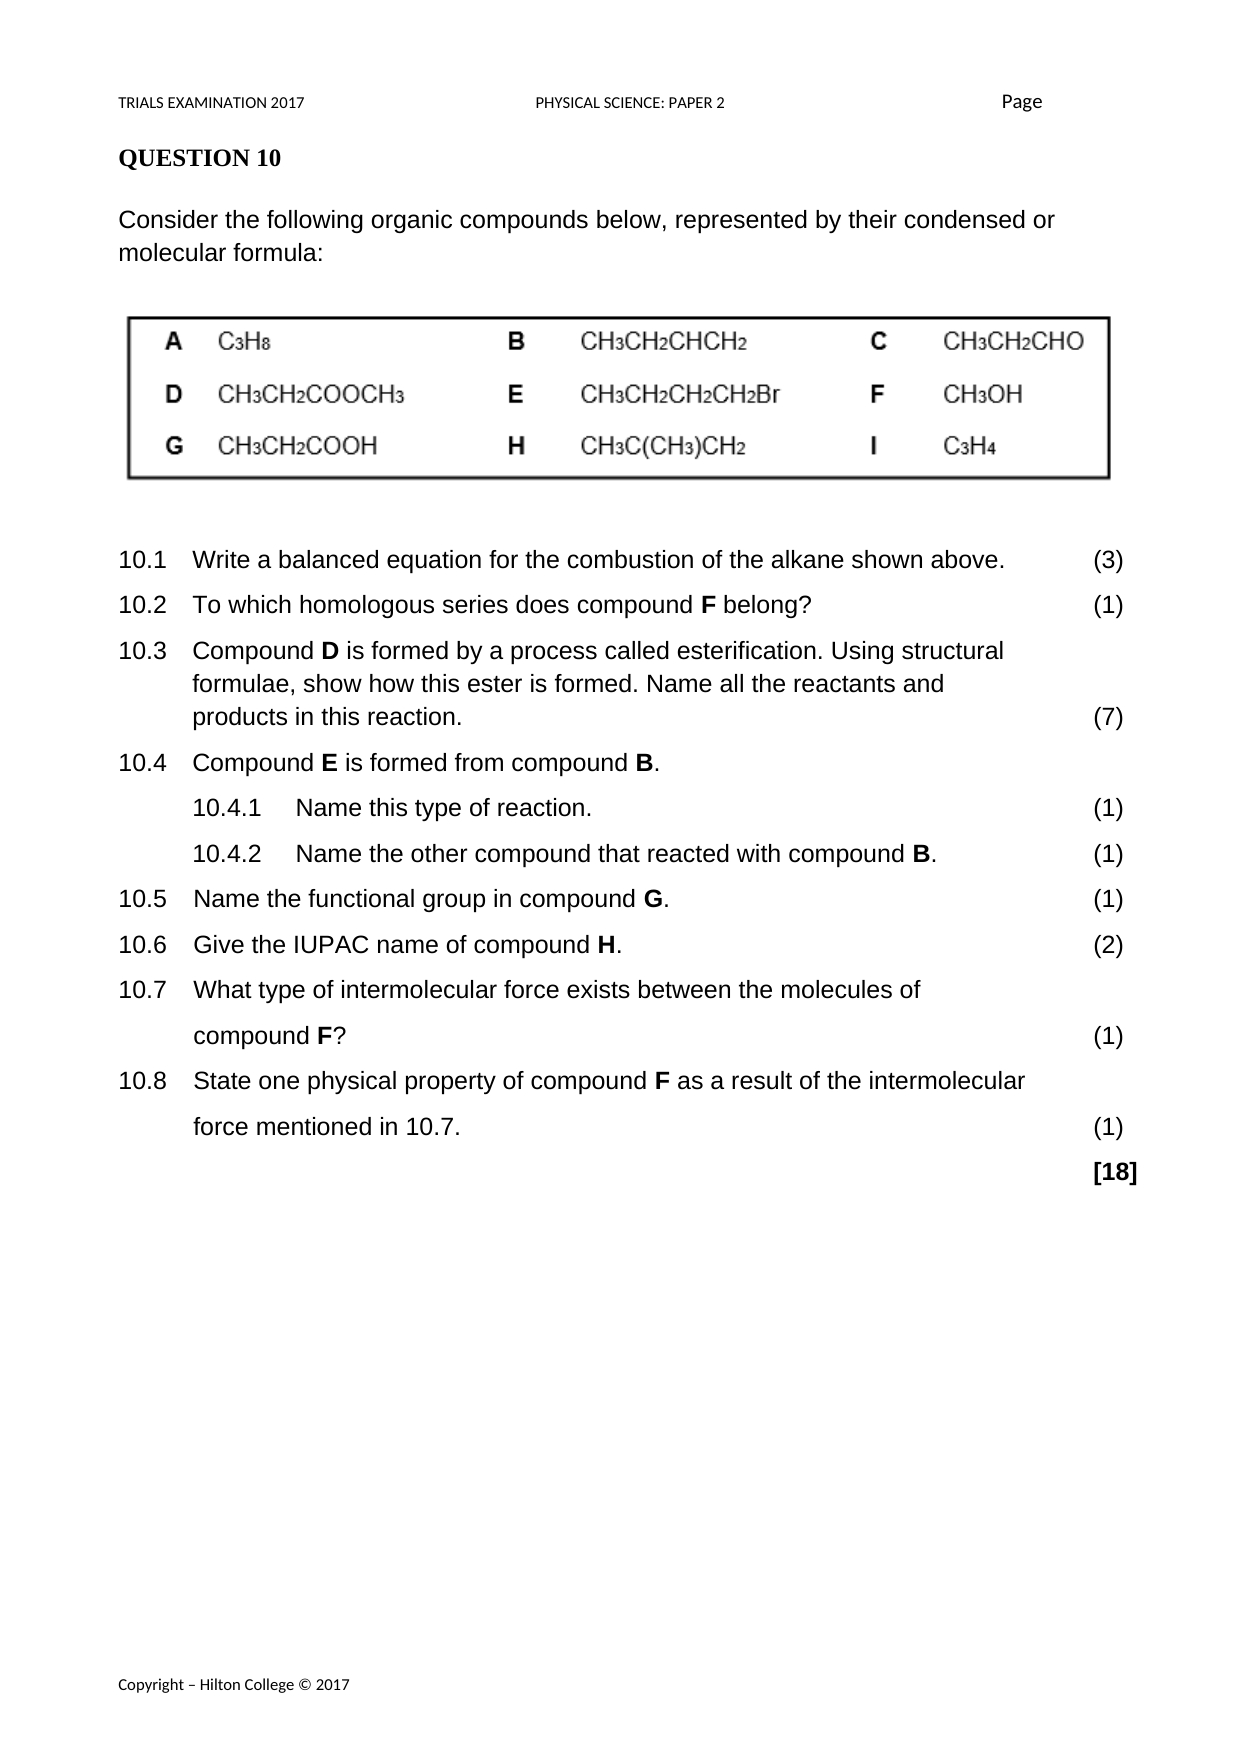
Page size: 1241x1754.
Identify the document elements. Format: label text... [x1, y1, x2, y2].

text 10.7 What type of intermolecular force exists between the molecules of [118, 975, 1181, 1004]
text 10.4.2 Name the other compound that reacted with compound B. (1) [192, 838, 1181, 867]
text force mentioned in 10.7. (1) [118, 1112, 1181, 1140]
text products in this reaction. (7) [118, 702, 1181, 731]
text 10.6 Give the IUPAC name of compound H. (2) [118, 929, 1181, 958]
text 10.5 Name the functional group in compound G. (1) [118, 884, 1181, 913]
text [18] [118, 1157, 1181, 1186]
text 10.2 To which homologous series does compound F belong? (1) [118, 590, 1181, 619]
text compound F? (1) [118, 1021, 1181, 1049]
text 10.4 Compound E is formed from compound B. [118, 747, 1181, 776]
text QUESTION 10 [118, 143, 1038, 172]
text formulae, show how this ester is formed. Name all the reactants and [118, 669, 1181, 698]
text 10.8 State one physical property of compound F as a result of the intermolecular [118, 1066, 1181, 1095]
text 10.4.1 Name this type of reaction. (1) [192, 793, 1181, 822]
text 10.1 Write a balanced equation for the combustion of the alkane shown above. (3) [118, 545, 1181, 574]
text Consider the following organic compounds below, represented by their condensed or molecular formula: [118, 204, 1122, 266]
text 10.3 Compound D is formed by a process called esterification. Using structural [118, 636, 1181, 665]
picture [118, 303, 1123, 491]
